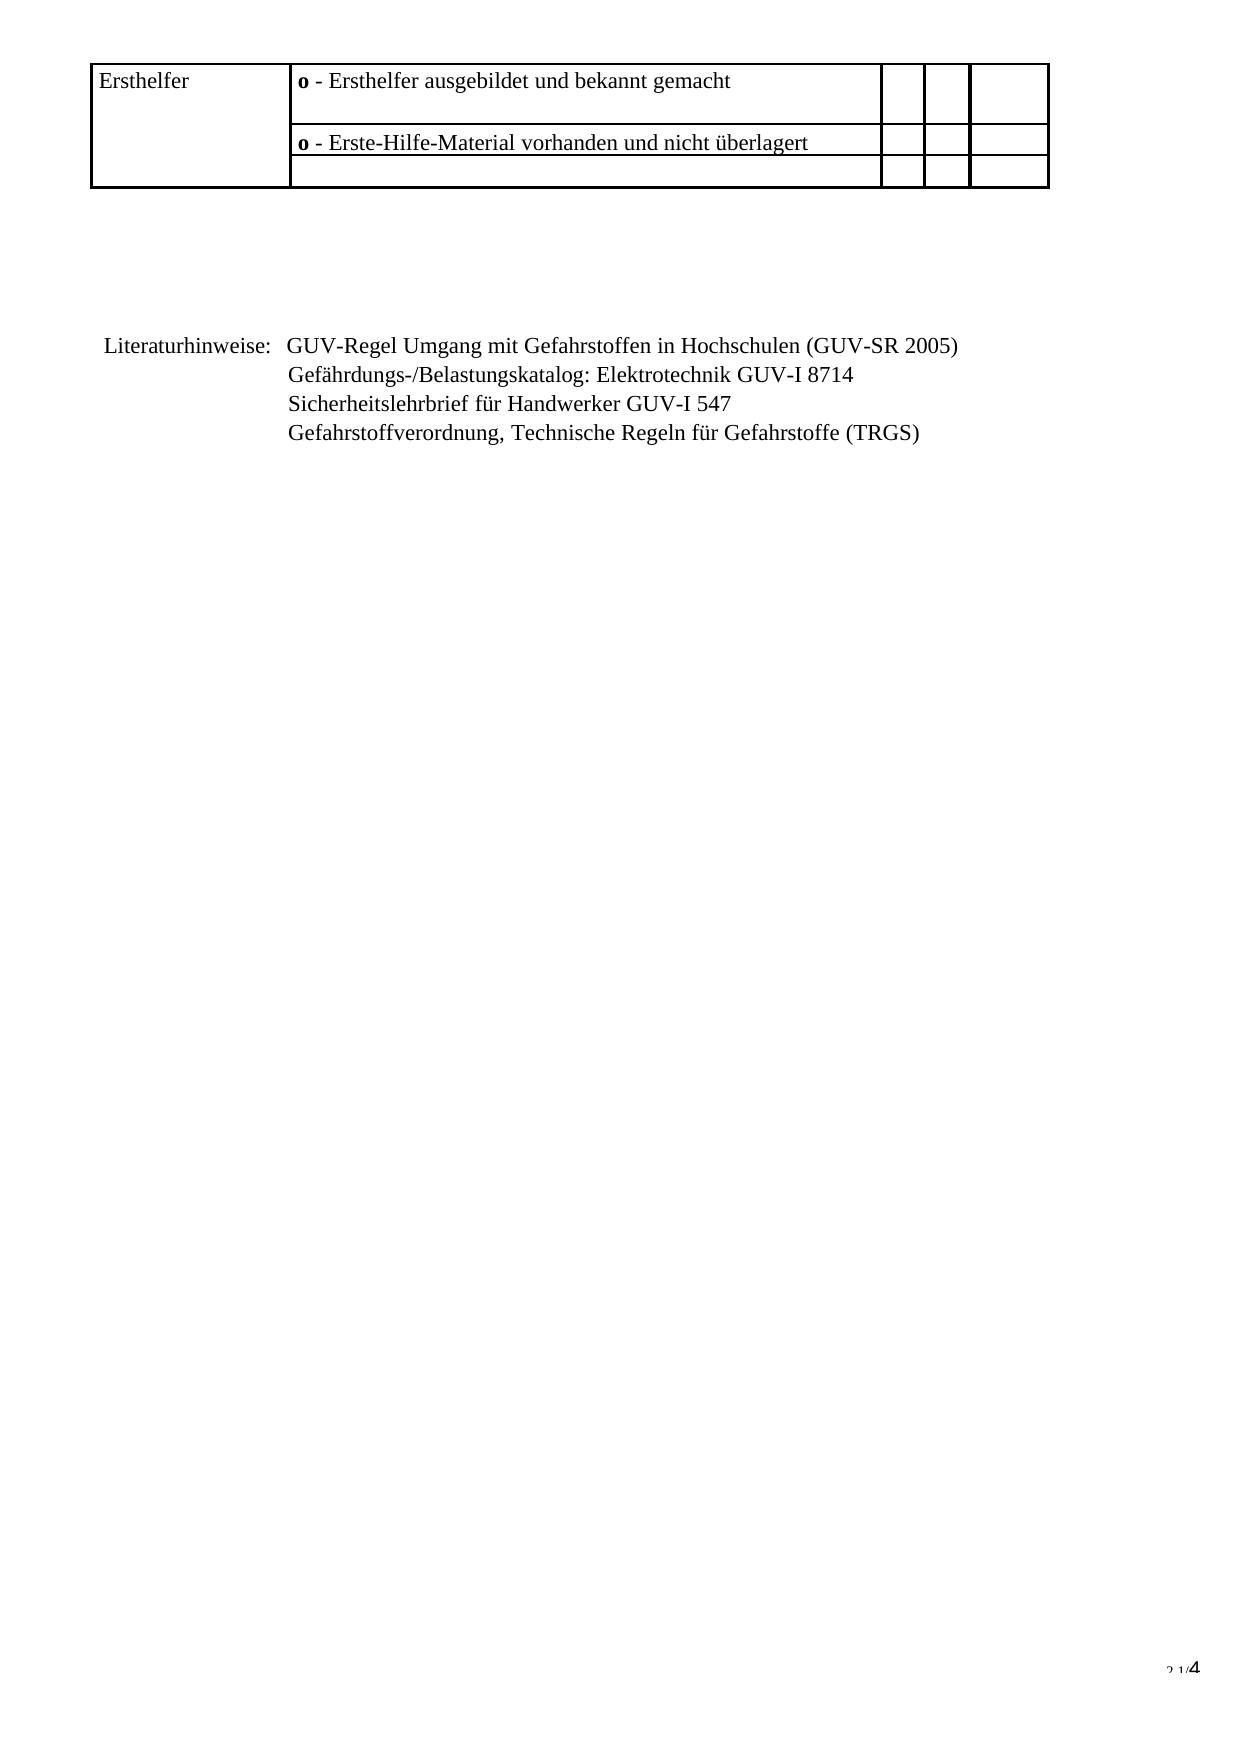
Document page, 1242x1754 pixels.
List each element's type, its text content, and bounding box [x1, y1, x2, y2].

table_cell [883, 125, 923, 154]
table_header [883, 65, 923, 123]
text Gefahrstoffverordnung, Technische Regeln für Gefahrstoffe (TRGS) [288, 419, 1210, 445]
table_cell o - Erste-Hilfe-Material vorhanden und nicht überlagert [292, 125, 880, 154]
table_cell [926, 156, 968, 186]
table_header [926, 65, 968, 123]
text Literaturhinweise: GUV-Regel Umgang mit Gefahrstoffen in Hochschulen (GUV-SR 2005) Gefährdungs-/Belastungskatalog: Elektrotechnik GUV-I 8714 [103, 332, 966, 387]
table_cell [972, 125, 1047, 154]
table_header Ersthelfer [93, 65, 289, 186]
table_header o - Ersthelfer ausgebildet und bekannt gemacht [292, 65, 880, 123]
table_cell [883, 156, 923, 186]
table_cell [292, 156, 880, 186]
table_cell [972, 156, 1047, 186]
text Sicherheitslehrbrief für Handwerker GUV-I 547 [288, 390, 1210, 416]
table_header [972, 65, 1047, 123]
table_cell [926, 125, 968, 154]
